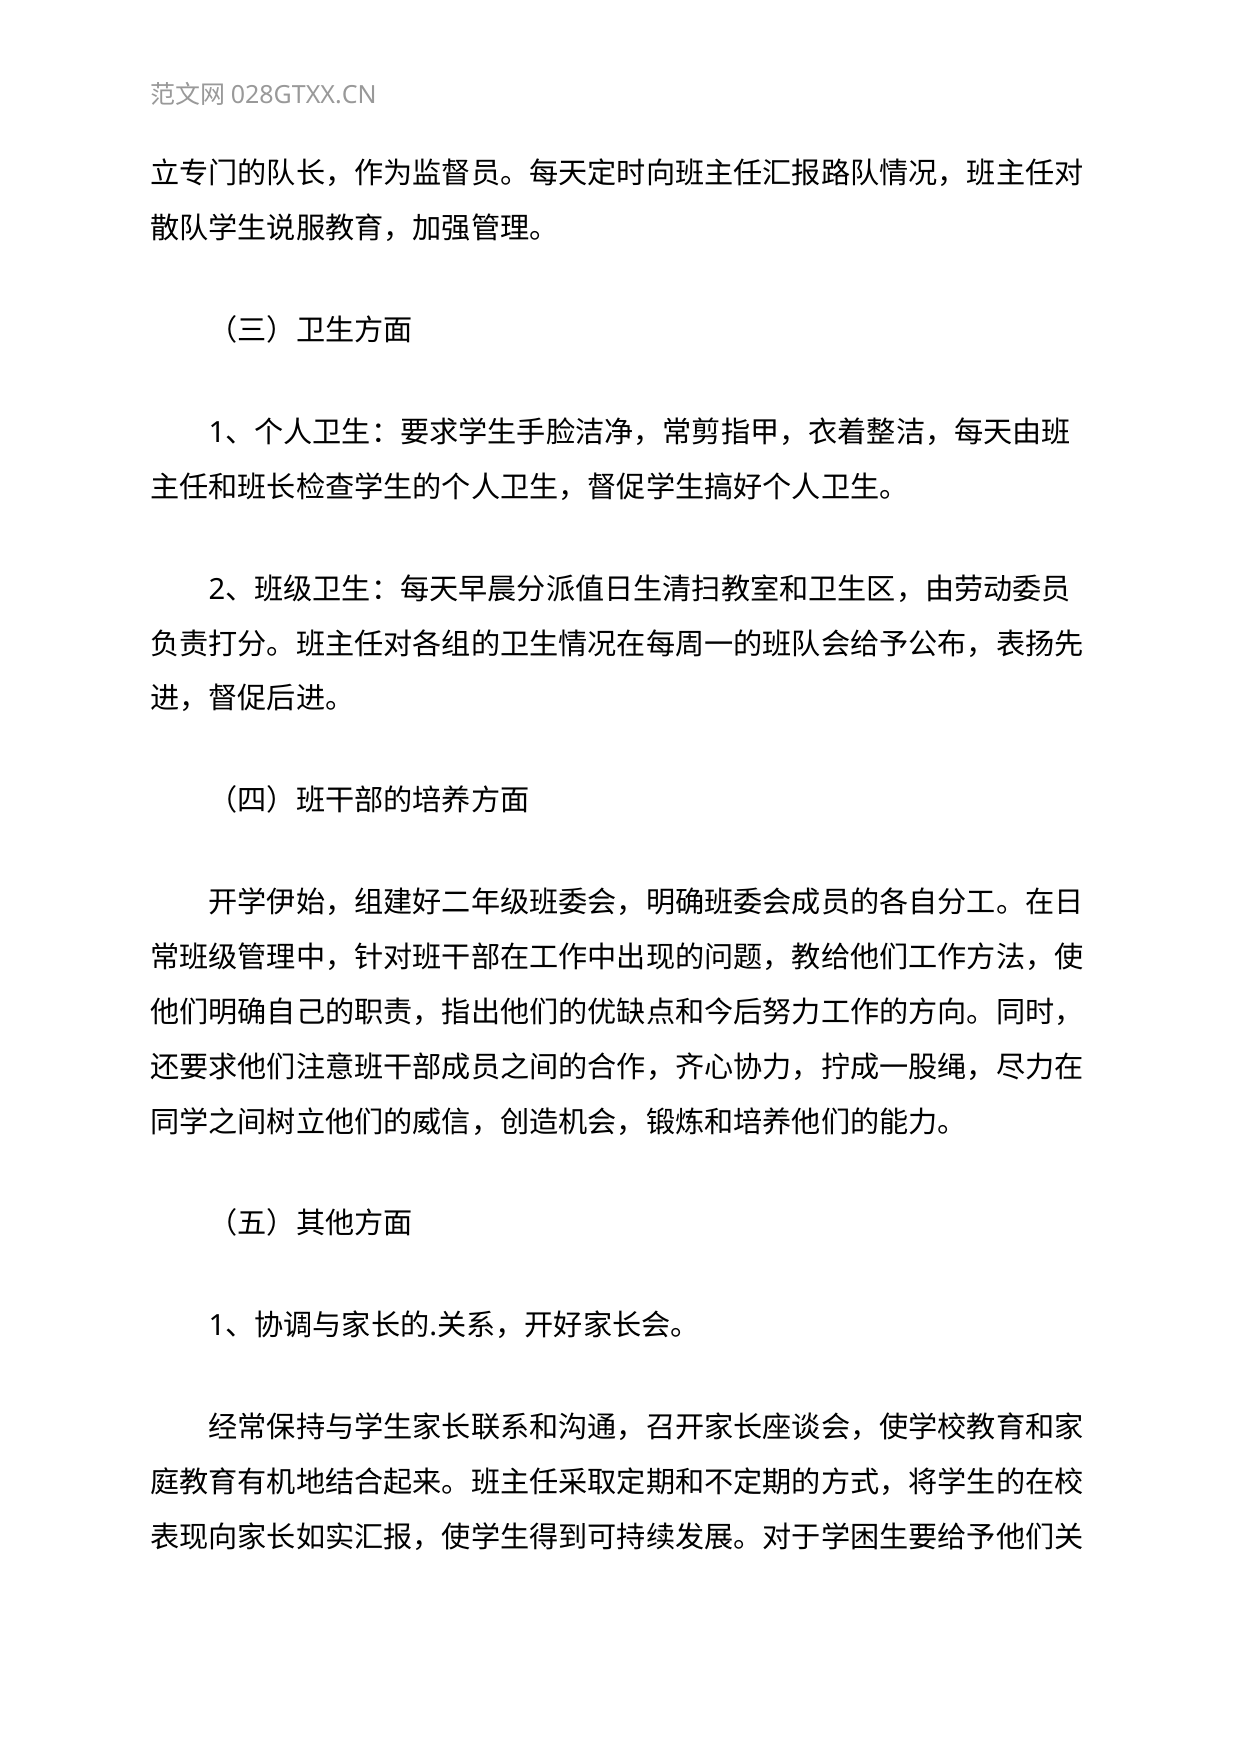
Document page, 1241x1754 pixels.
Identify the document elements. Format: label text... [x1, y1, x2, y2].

text （三）卫生方面 [150, 307, 1090, 349]
text 1、协调与家长的.关系，开好家长会。 [150, 1302, 1090, 1344]
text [150, 1404, 1090, 1556]
text （五）其他方面 [150, 1200, 1090, 1242]
text 2、班级卫生：每天早晨分派值日生清扫教室和卫生区，由劳动委员负责打分。班主任对各组的卫生情况在每周一的班队会给予公布，表扬先进，督促后进。 [150, 565, 1090, 717]
text 1、个人卫生：要求学生手脸洁净，常剪指甲，衣着整洁，每天由班主任和班长检查学生的个人卫生，督促学生搞好个人卫生。 [150, 408, 1090, 506]
text 开学伊始，组建好二年级班委会，明确班委会成员的各自分工。在日常班级管理中，针对班干部在工作中出现的问题，教给他们工作方法，使他们明确自己的职责，指出他们的优缺点和今后努力工作的方向。同时，还要求他们注意班干部成员之间的合作，齐心协力，拧成一股绳，尽力在同学之间树立他们的威信，创造机会，锻炼和培养他们的能力。 [150, 879, 1090, 1141]
text （四）班干部的培养方面 [150, 777, 1090, 819]
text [150, 150, 1090, 247]
